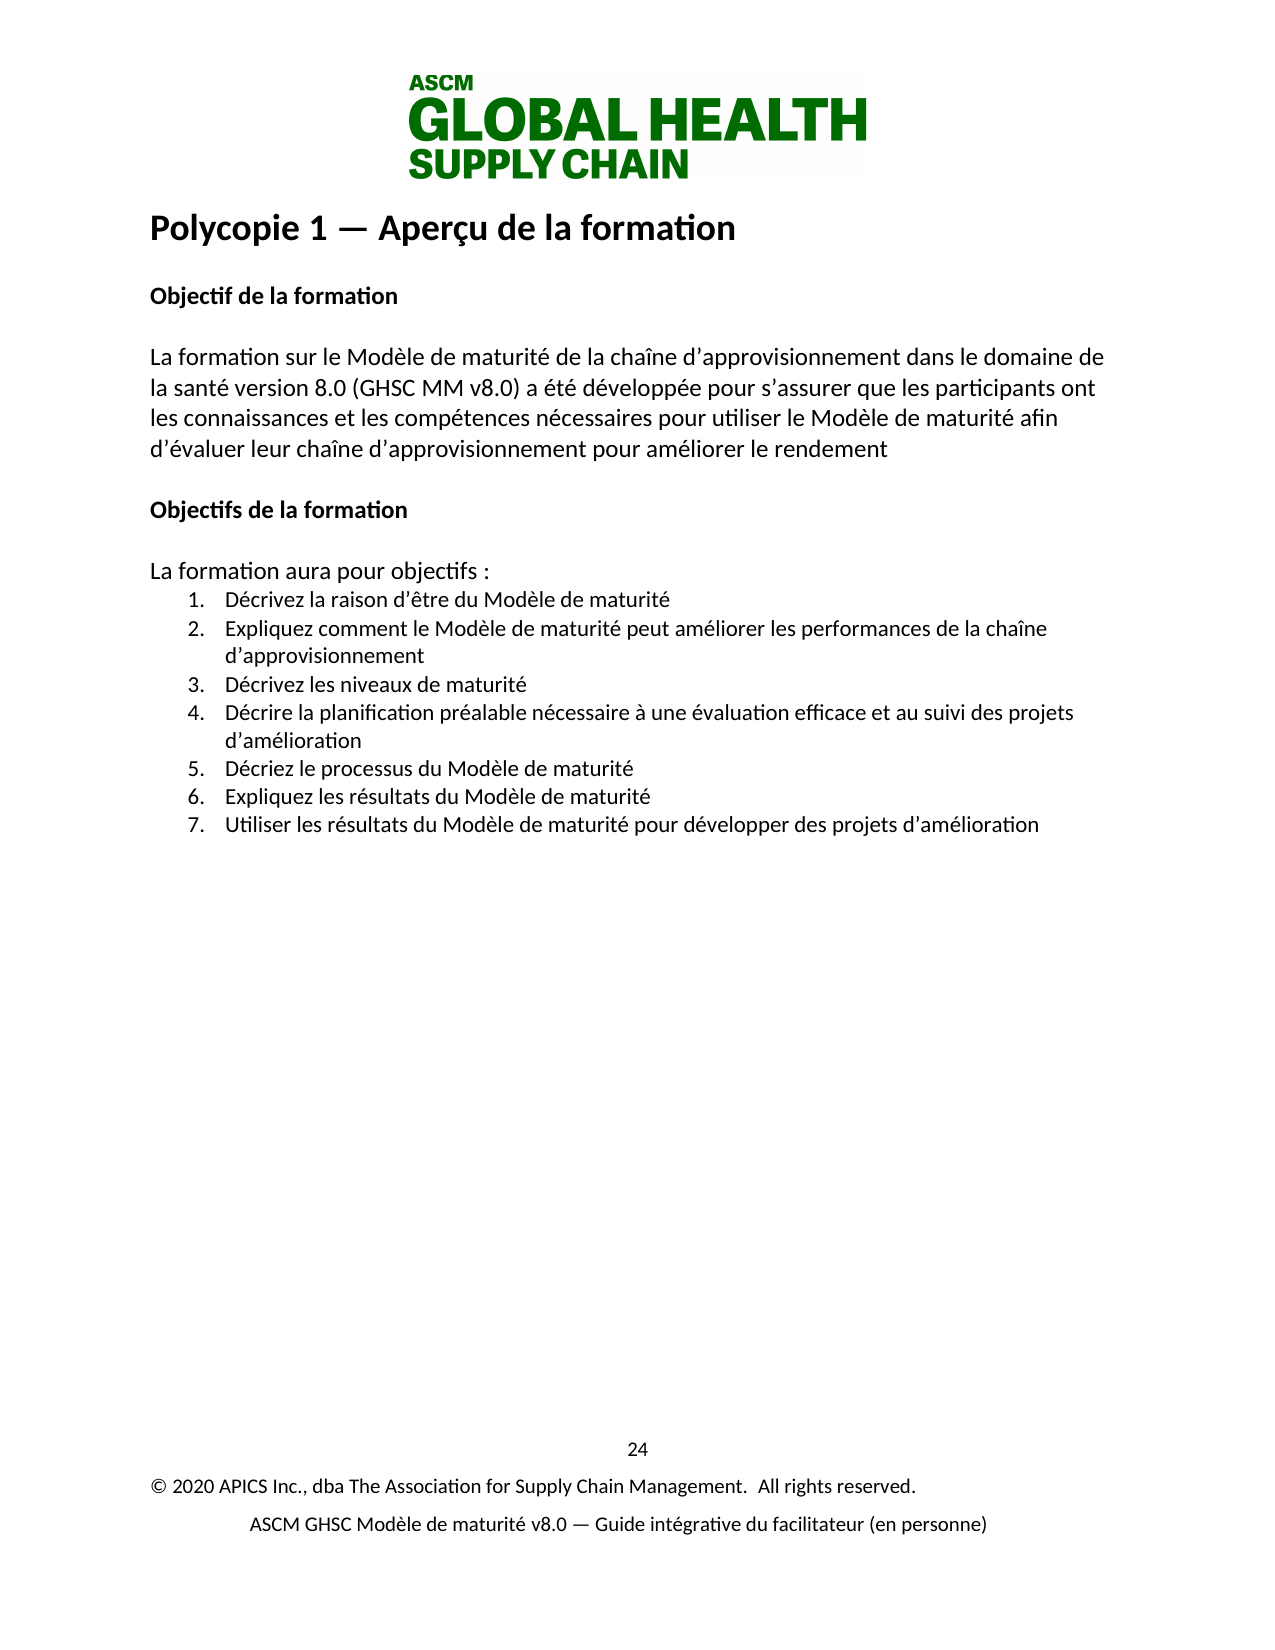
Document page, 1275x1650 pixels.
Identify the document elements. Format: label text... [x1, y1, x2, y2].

subtitle Polycopie 1 — Aperçu de la formation [150, 204, 1125, 250]
text La formation sur le Modèle de maturité de la chaîne d’approvisionnement dans le domaine de la santé version 8.0 (GHSC MM v8.0) a été développée pour s’assurer que les participants ont les connaissances et les compétences nécessaires pour utiliser le Modèle de maturité afin d’évaluer leur chaîne d’approvisionnement pour améliorer le rendement [150, 341, 1125, 463]
list Expliquez les résultats du Modèle de maturité [187, 782, 1125, 810]
text Objectifs de la formation [150, 494, 1125, 524]
list Décrire la planification préalable nécessaire à une évaluation efficace et au suivi des projets d’amélioration [187, 698, 1125, 754]
text Objectif de la formation [150, 280, 1125, 311]
list Décrivez la raison d’être du Modèle de maturité [187, 586, 1125, 614]
list Expliquez comment le Modèle de maturité peut améliorer les performances de la chaîne d’approvisionnement [187, 614, 1125, 670]
picture [409, 75, 867, 179]
text La formation aura pour objectifs : [150, 555, 1125, 586]
list Décrivez les niveaux de maturité [187, 670, 1125, 698]
list Décriez le processus du Modèle de maturité [187, 754, 1125, 782]
list Utiliser les résultats du Modèle de maturité pour développer des projets d’amélioration [187, 810, 1125, 838]
